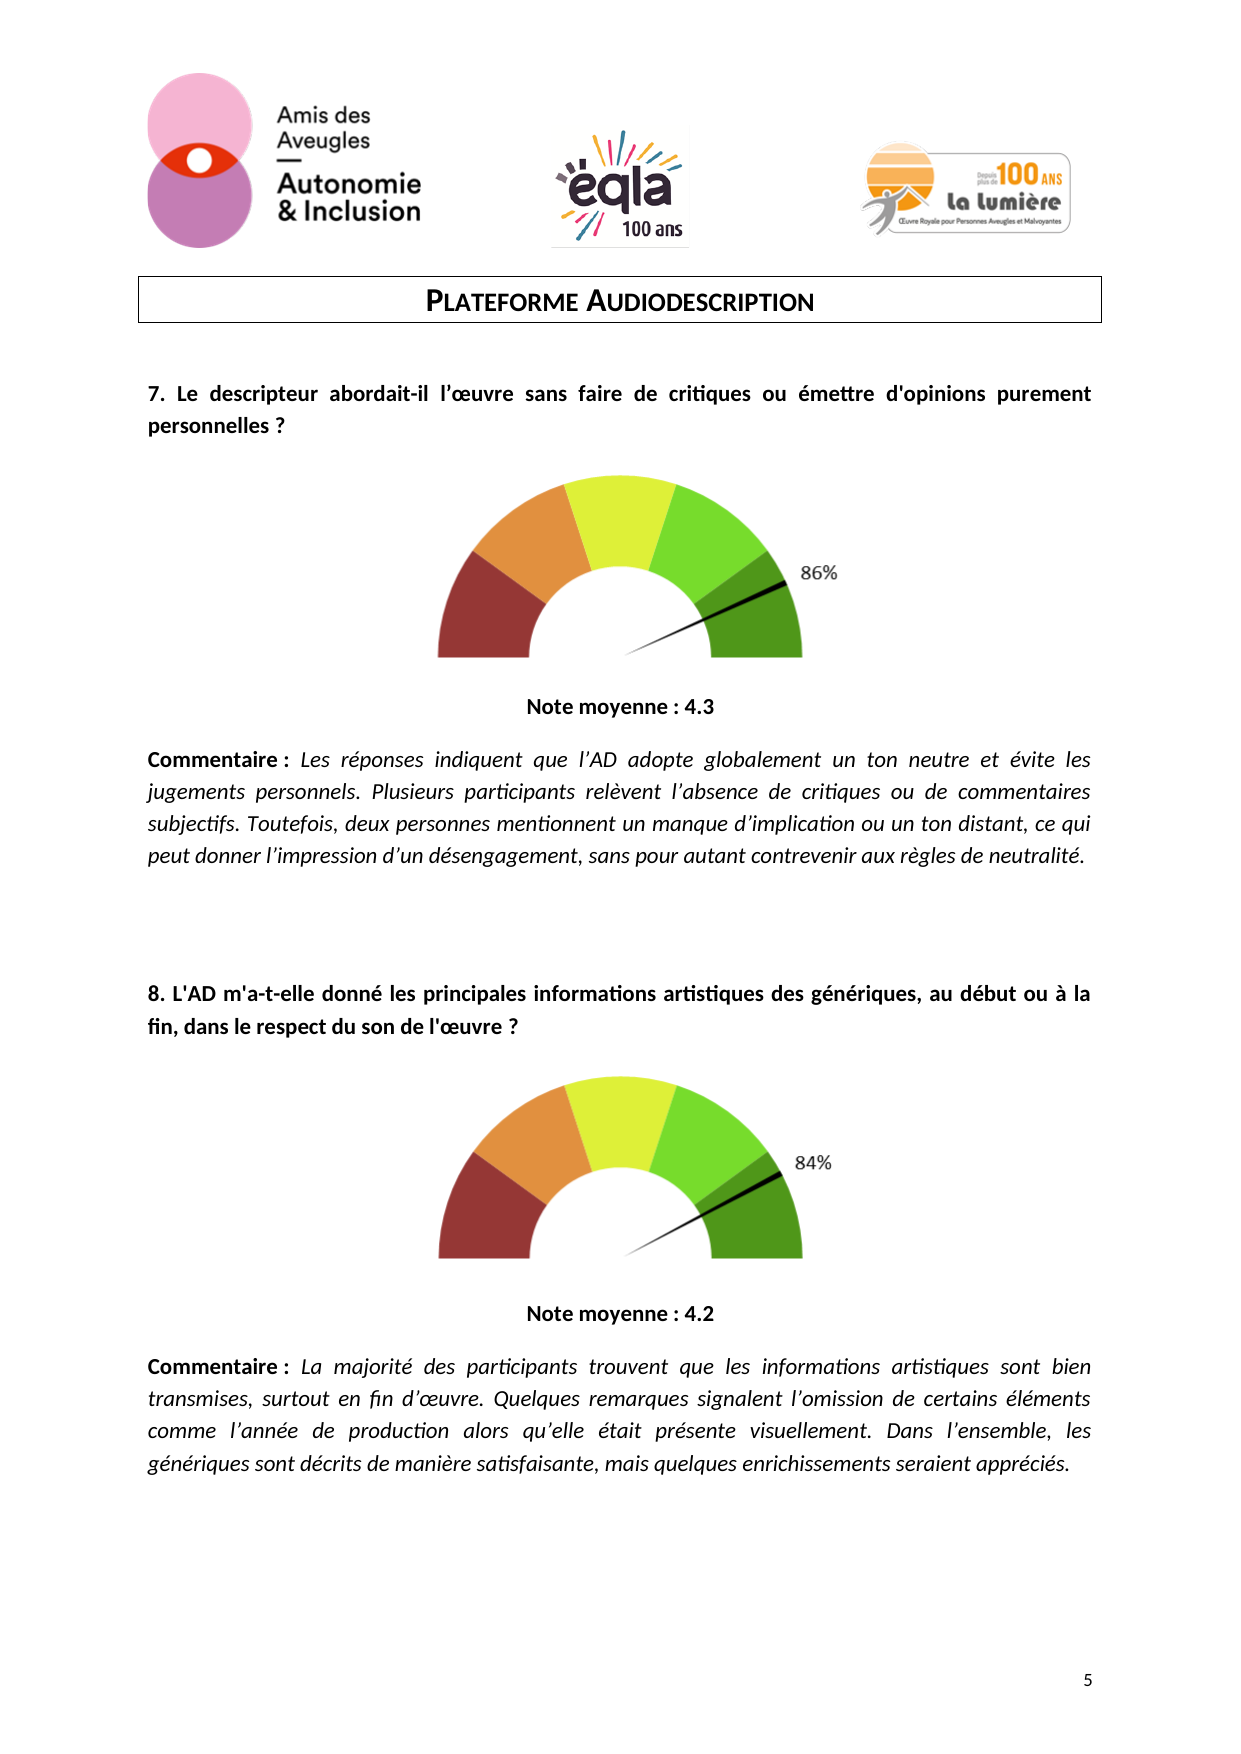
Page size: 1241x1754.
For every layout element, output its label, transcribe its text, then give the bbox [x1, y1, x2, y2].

text Commentaire : La majorité des participants trouvent que les informations artistiques sont bien transmises, surtout en fin d’œuvre. Quelques remarques signalent l’omission de certains éléments comme l’année de production alors qu’elle était présente visuellement. Dans l’ensemble, les génériques sont décrits de manière satisfaisante, mais quelques enrichissements seraient appréciés. [148, 1352, 1092, 1477]
picture [837, 131, 1093, 248]
text 7. Le descripteur abordait-il l’œuvre sans faire de critiques ou émettre d'opinions purement personnelles ? [148, 379, 1092, 439]
text 8. L'AD m'a-t-elle donné les principales informations artistiques des génériques, au début ou à la fin, dans le respect du son de l'œuvre ? [148, 979, 1092, 1040]
picture [260, 1064, 981, 1274]
picture [147, 73, 421, 248]
text Note moyenne : 4.2 [148, 1299, 1092, 1327]
text Commentaire : Les réponses indiquent que l’AD adopte globalement un ton neutre et évite les jugements personnels. Plusieurs participants relèvent l’absence de critiques ou de commentaires subjectifs. Toutefois, deux personnes mentionnent un manque d’implication ou un ton distant, ce qui peut donner l’impression d’un désengagement, sans pour autant contrevenir aux règles de neutralité. [148, 745, 1092, 869]
picture [259, 464, 981, 667]
picture [551, 125, 690, 248]
text Note moyenne : 4.3 [148, 692, 1092, 720]
